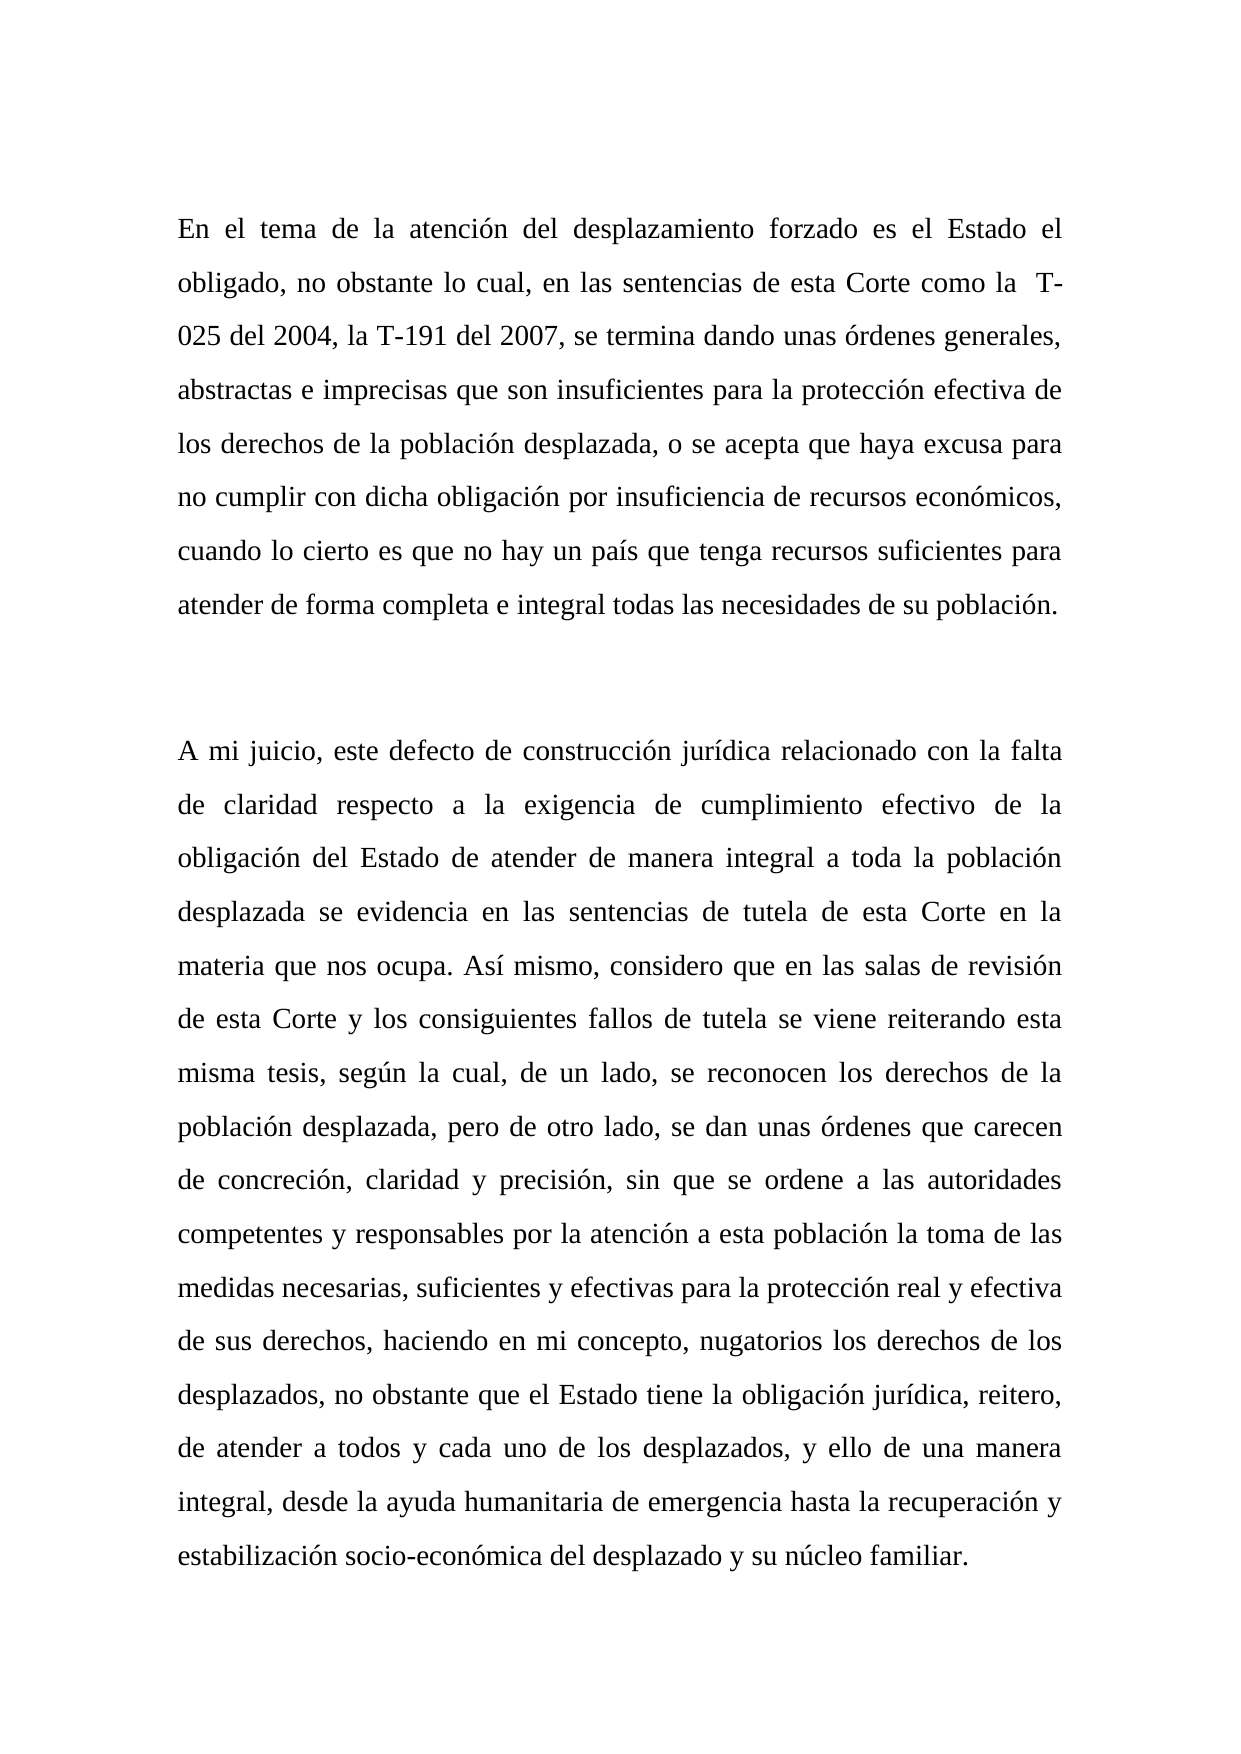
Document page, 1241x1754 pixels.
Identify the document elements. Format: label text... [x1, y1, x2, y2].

text En el tema de la atención del desplazamiento forzado es el Estado el obligado, no obstante lo cual, en las sentencias de esta Corte como la T-025 del 2004, la T-191 del 2007, se termina dando unas órdenes generales, abstractas e imprecisas que son insuficientes para la protección efectiva de los derechos de la población desplazada, o se acepta que haya excusa para no cumplir con dicha obligación por insuficiencia de recursos económicos, cuando lo cierto es que no hay un país que tenga recursos suficientes para atender de forma completa e integral todas las necesidades de su población. [177, 211, 1063, 620]
text A mi juicio, este defecto de construcción jurídica relacionado con la falta de claridad respecto a la exigencia de cumplimiento efectivo de la obligación del Estado de atender de manera integral a toda la población desplazada se evidencia en las sentencias de tutela de esta Corte en la materia que nos ocupa. Así mismo, considero que en las salas de revisión de esta Corte y los consiguientes fallos de tutela se viene reiterando esta misma tesis, según la cual, de un lado, se reconocen los derechos de la población desplazada, pero de otro lado, se dan unas órdenes que carecen de concreción, claridad y precisión, sin que se ordene a las autoridades competentes y responsables por la atención a esta población la toma de las medidas necesarias, suficientes y efectivas para la protección real y efectiva de sus derechos, haciendo en mi concepto, nugatorios los derechos de los desplazados, no obstante que el Estado tiene la obligación jurídica, reitero, de atender a todos y cada uno de los desplazados, y ello de una manera integral, desde la ayuda humanitaria de emergencia hasta la recuperación y estabilización socio-económica del desplazado y su núcleo familiar. [177, 733, 1063, 1571]
